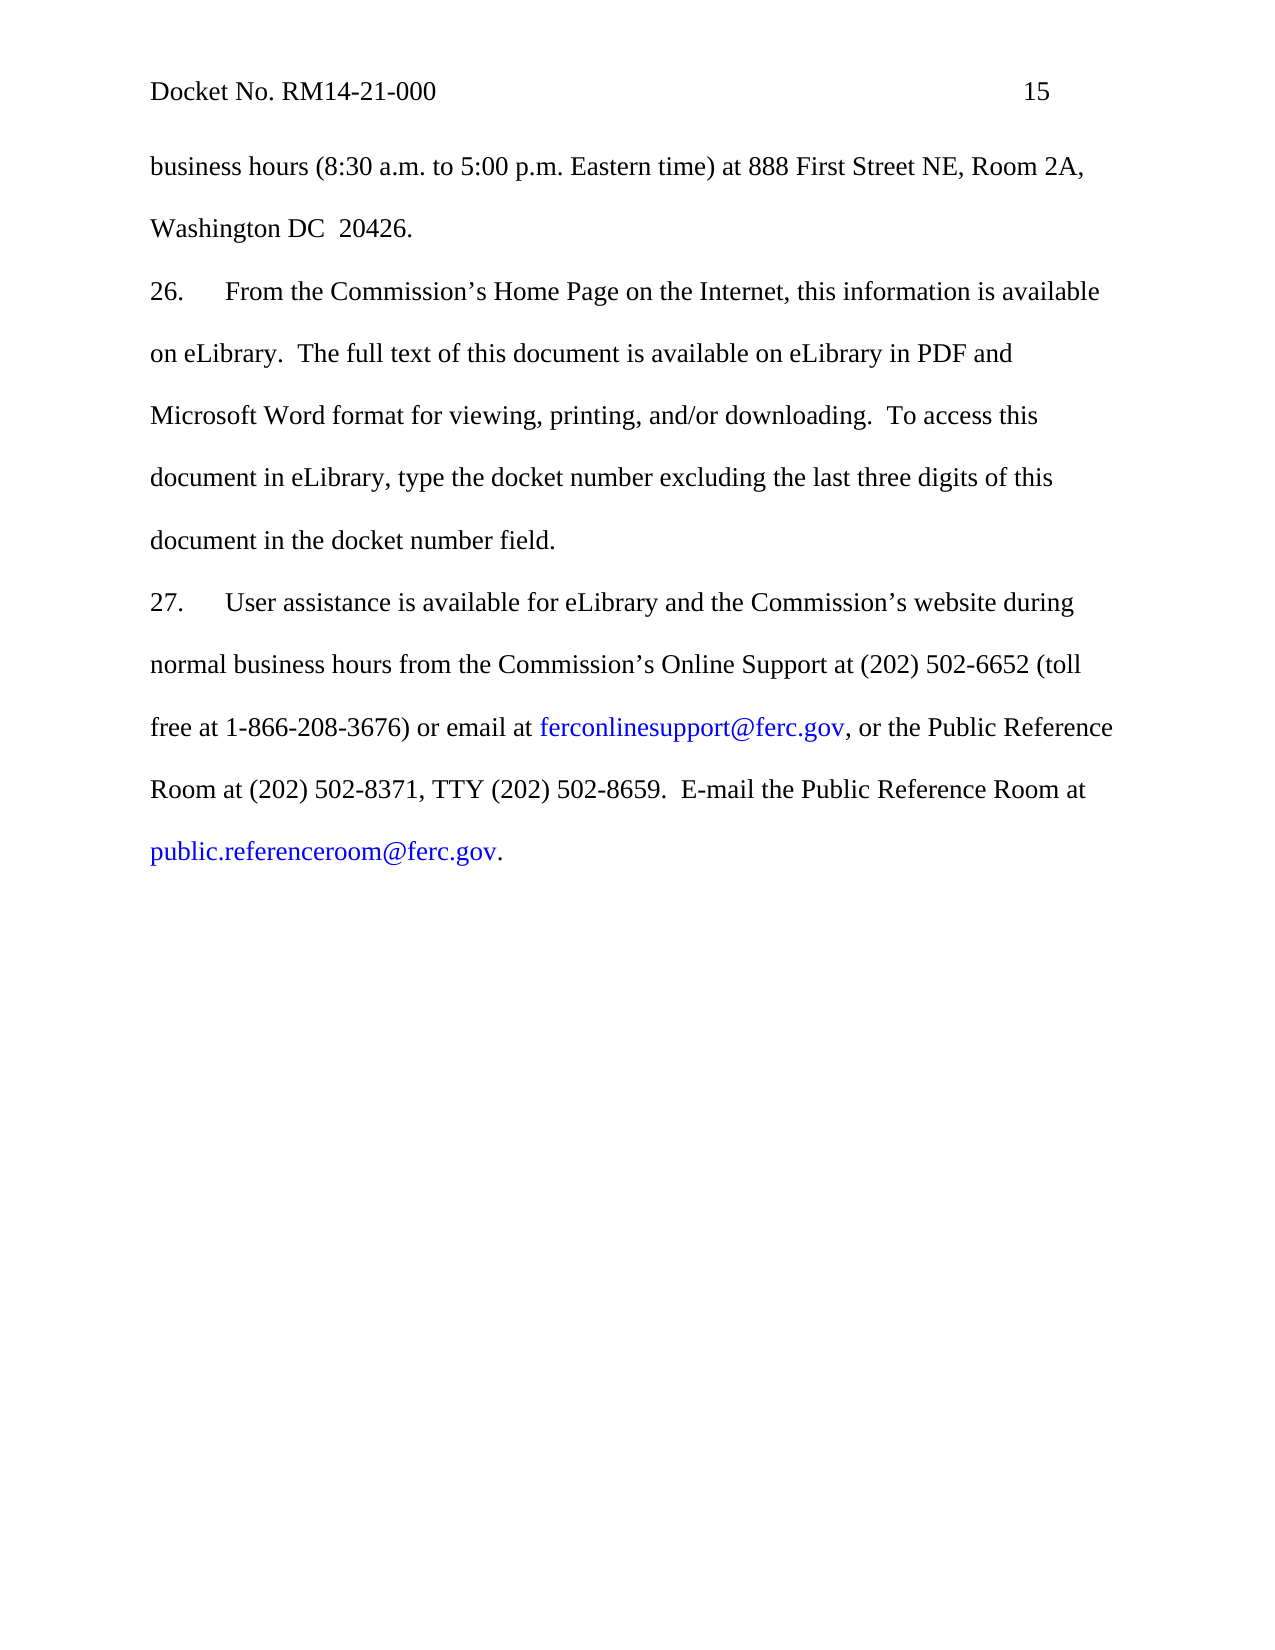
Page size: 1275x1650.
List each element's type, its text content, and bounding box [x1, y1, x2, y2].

text From the Commission’s Home Page on the Internet, this information is available on eLibrary. The full text of this document is available on eLibrary in PDF and Microsoft Word format for viewing, printing, and/or downloading. To access this document in eLibrary, type the docket number excluding the last three digits of this document in the docket number field. [150, 274, 1125, 555]
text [150, 150, 1125, 243]
text User assistance is available for eLibrary and the Commission’s website during normal business hours from the Commission’s Online Support at (202) 502-6652 (toll free at 1-866-208-3676) or email at ferconlinesupport@ferc.gov, or the Public Reference Room at (202) 502-8371, TTY (202) 502-8659. E-mail the Public Reference Room at public.referenceroom@ferc.gov. [150, 586, 1125, 866]
